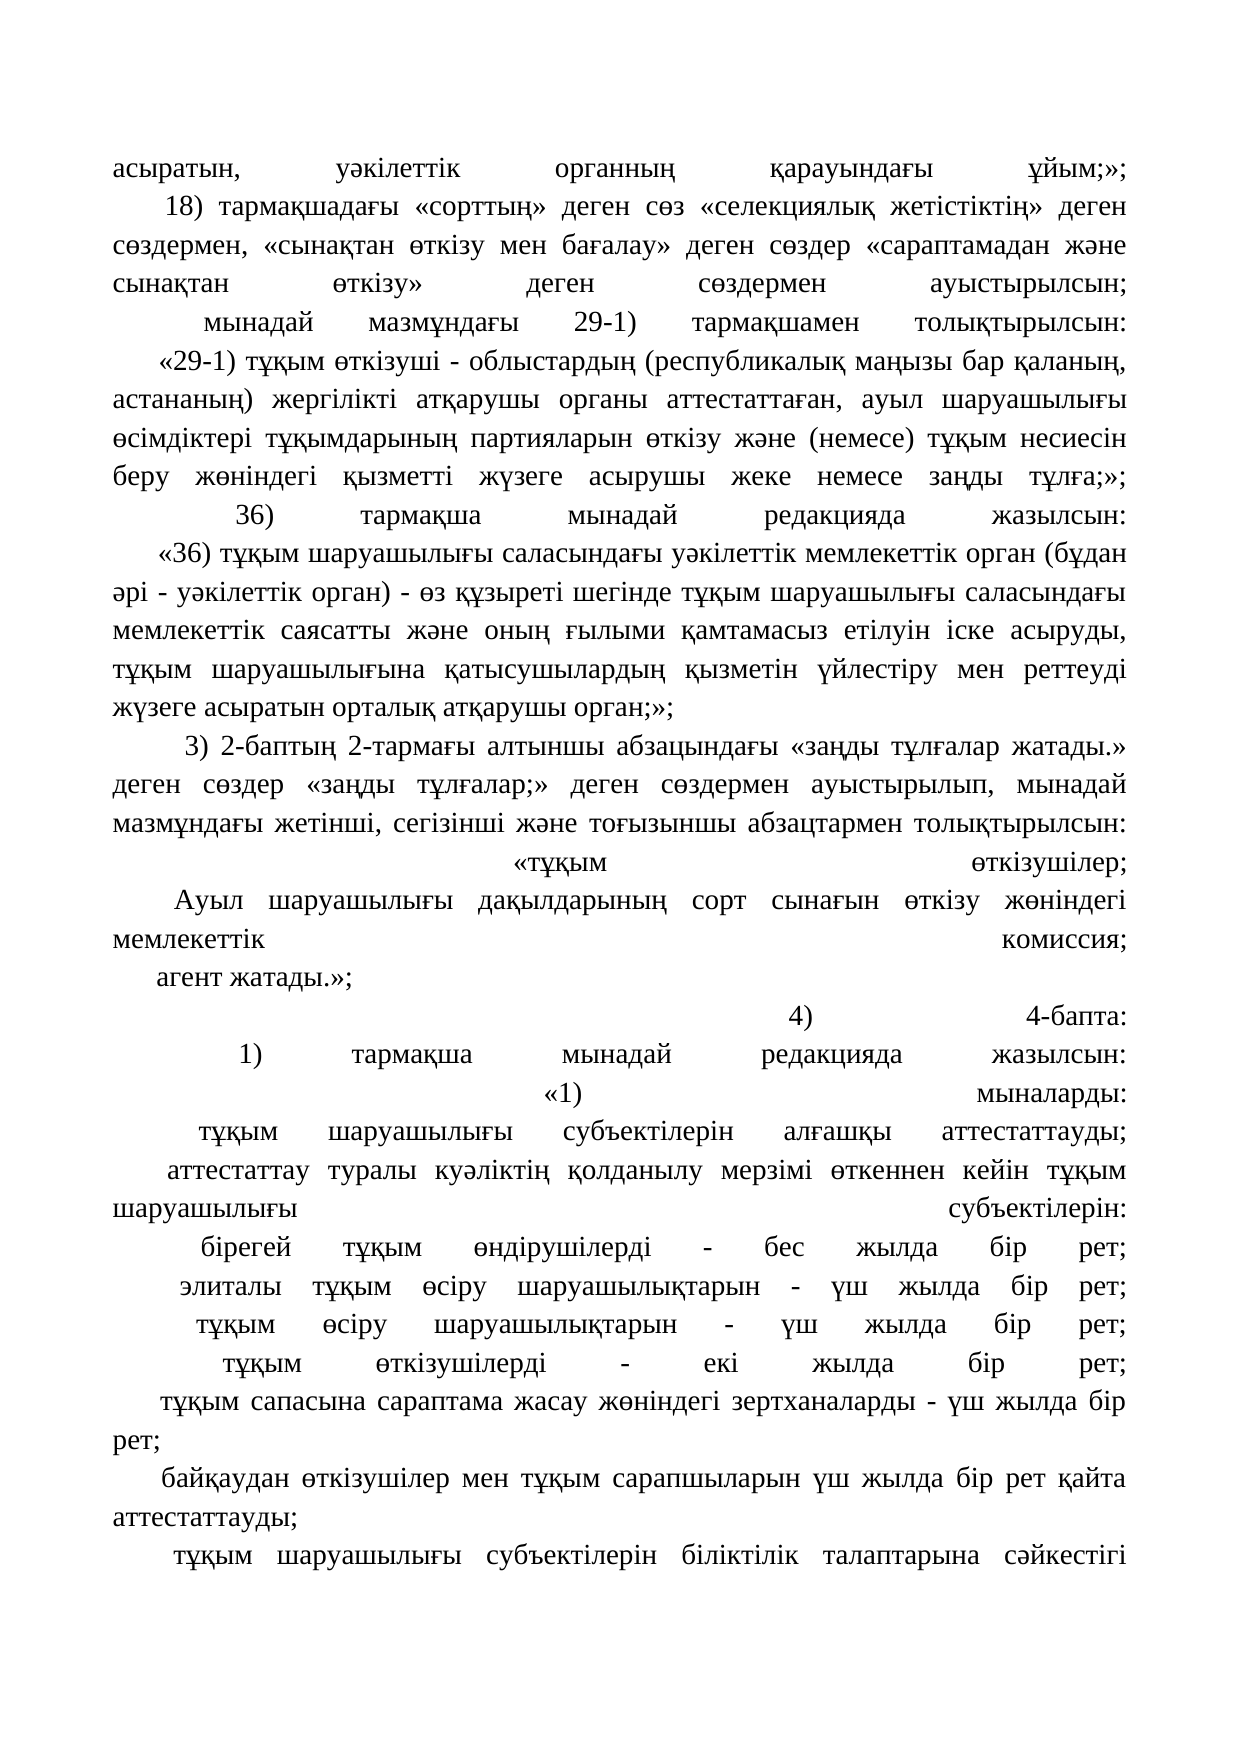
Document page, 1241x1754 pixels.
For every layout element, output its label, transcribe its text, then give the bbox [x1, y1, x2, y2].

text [112, 998, 1128, 1571]
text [112, 150, 1128, 723]
text 3) 2-баптың 2-тармағы алтыншы абзацындағы «заңды тұлғалар жатады.» деген сөздер «заңды тұлғалар;» деген сөздермен ауыстырылып, мынадай мазмұндағы жетінші, сегізінші және тоғызыншы абзацтармен толықтырылсын: «тұқым өткізушілер; Ауыл шаруашылығы дақылдарының сорт сынағын өткізу жөніндегі мемлекеттік комиссия; агент жатады.»; [112, 728, 1128, 993]
